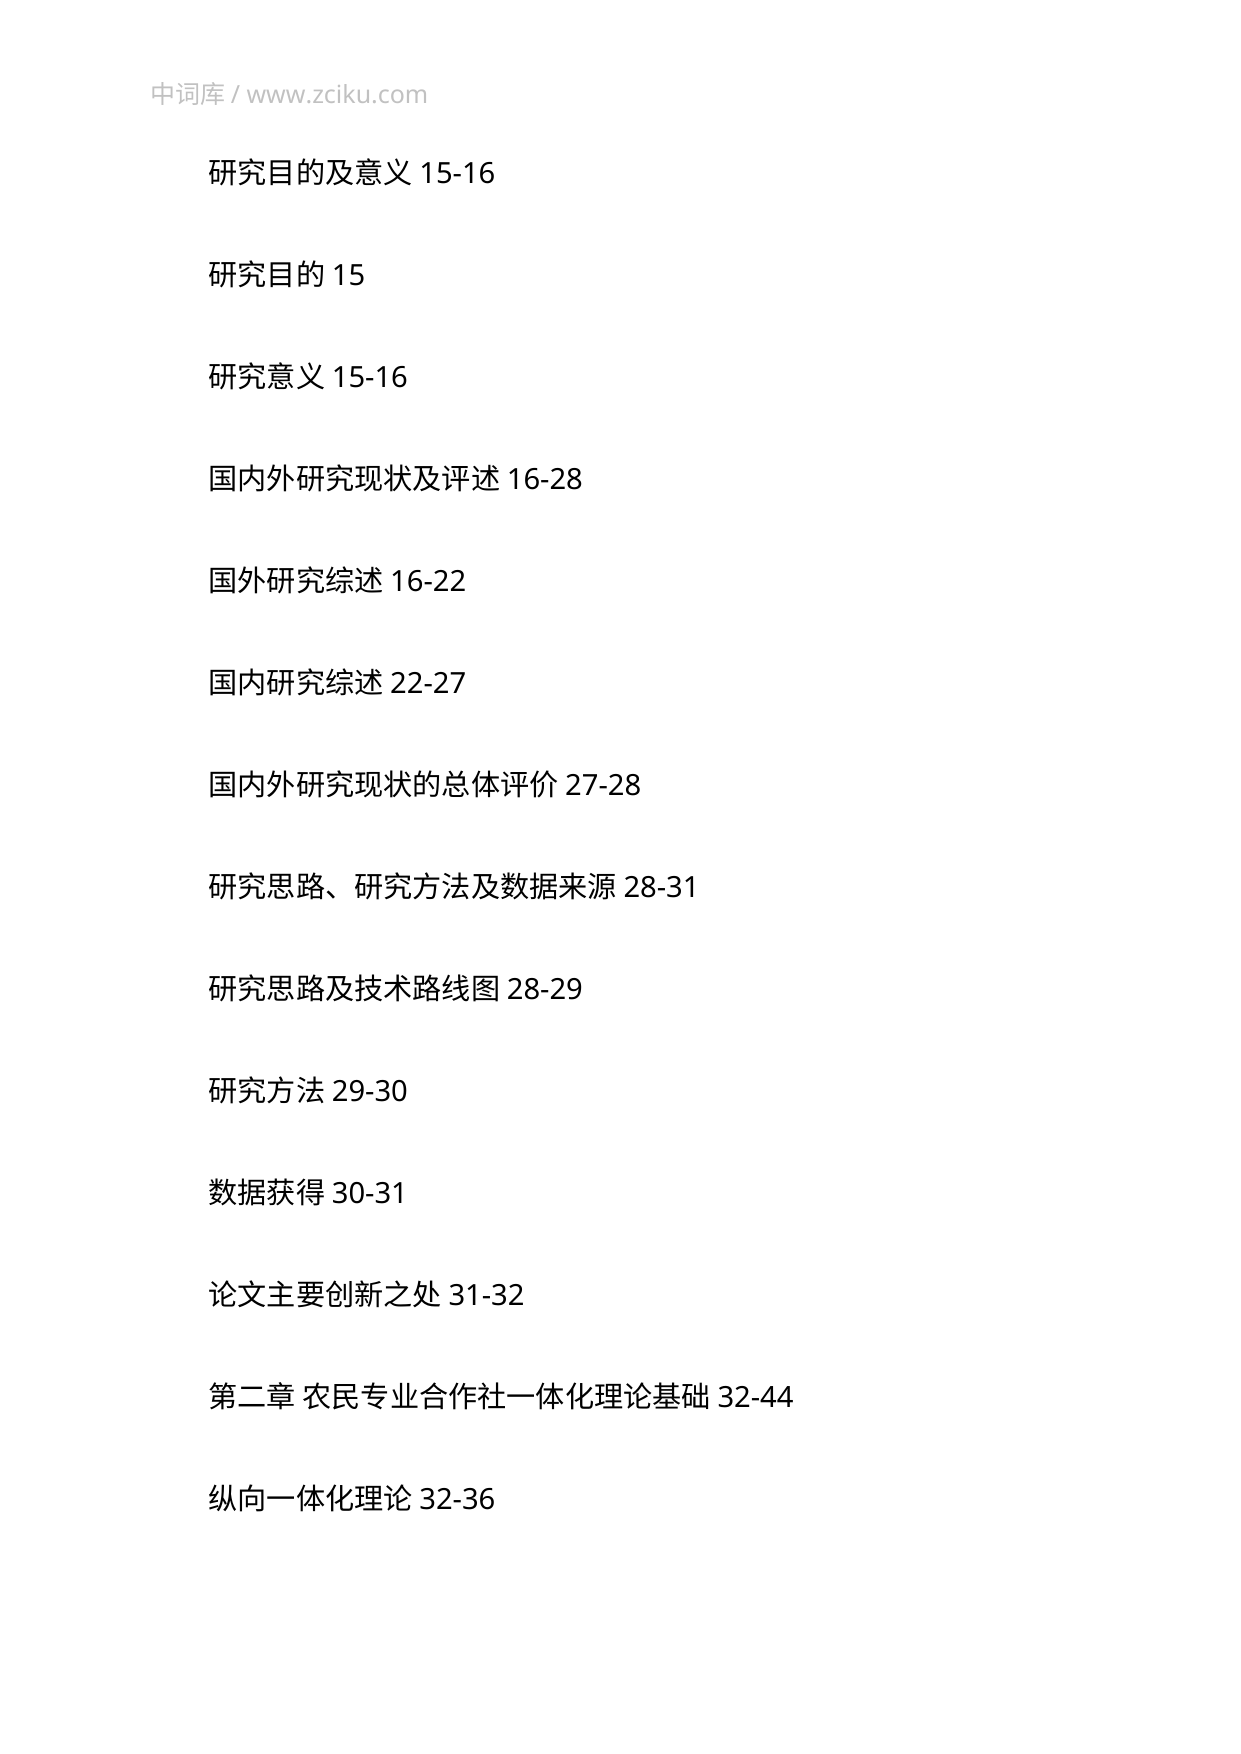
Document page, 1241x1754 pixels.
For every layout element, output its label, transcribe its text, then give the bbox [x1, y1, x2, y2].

text 研究意义 15-16 [150, 354, 1090, 396]
text 纵向一体化理论 32-36 [150, 1476, 1090, 1518]
text 研究目的及意义 15-16 [150, 150, 1090, 192]
text 数据获得 30-31 [150, 1170, 1090, 1212]
text 第二章 农民专业合作社一体化理论基础 32-44 [150, 1374, 1090, 1416]
text 论文主要创新之处 31-32 [150, 1272, 1090, 1314]
text 研究思路及技术路线图 28-29 [150, 966, 1090, 1008]
text 国内研究综述 22-27 [150, 660, 1090, 702]
text 研究方法 29-30 [150, 1068, 1090, 1110]
text 研究目的 15 [150, 252, 1090, 294]
text 国内外研究现状及评述 16-28 [150, 456, 1090, 498]
text 研究思路、研究方法及数据来源 28-31 [150, 864, 1090, 906]
text 国内外研究现状的总体评价 27-28 [150, 762, 1090, 804]
text 国外研究综述 16-22 [150, 558, 1090, 600]
